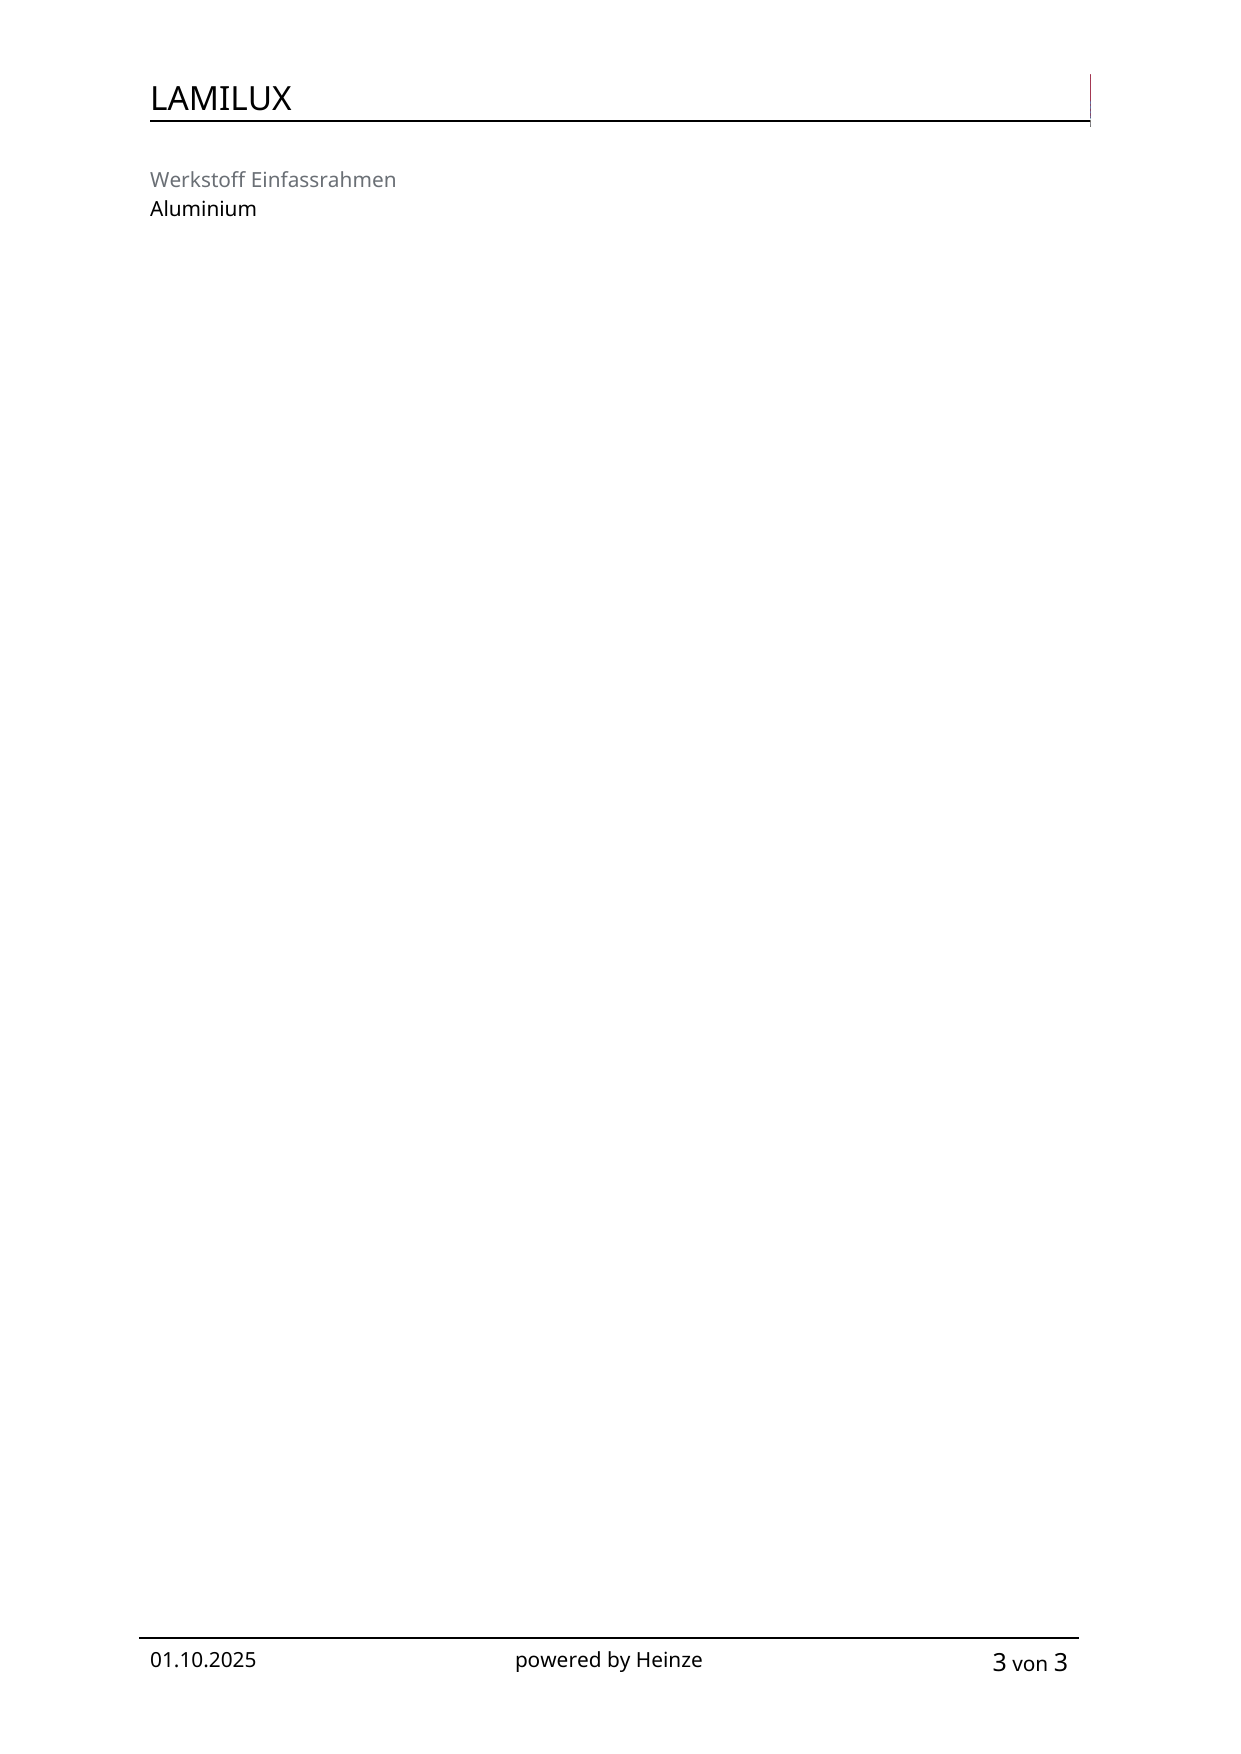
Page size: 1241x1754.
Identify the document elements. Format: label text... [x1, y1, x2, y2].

text Werkstoff Einfassrahmen [150, 165, 1090, 194]
text Aluminium [150, 194, 1090, 222]
